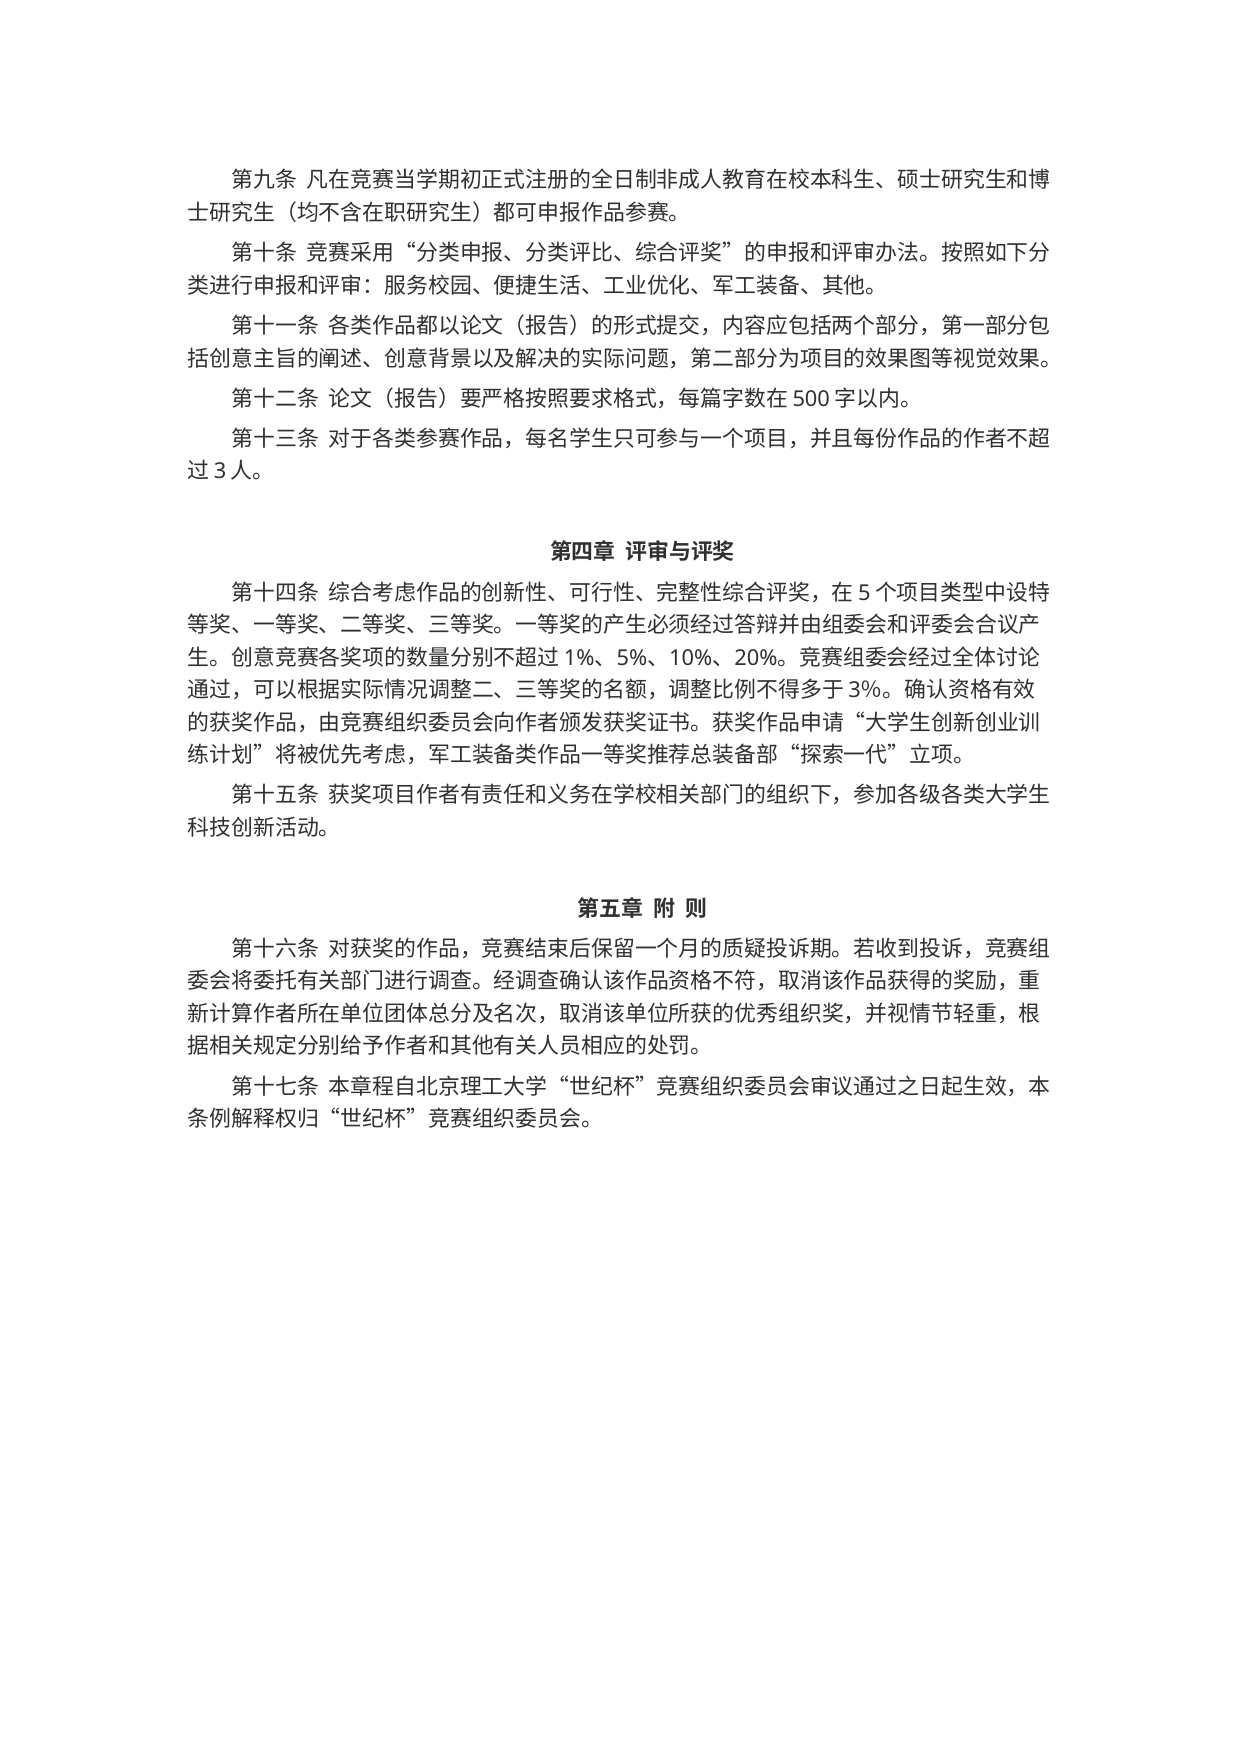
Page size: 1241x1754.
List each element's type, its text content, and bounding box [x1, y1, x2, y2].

text 第十三条 对于各类参赛作品，每名学生只可参与一个项目，并且每份作品的作者不超过3人。 [187, 421, 1053, 486]
text 第九条 凡在竞赛当学期初正式注册的全日制非成人教育在校本科生、硕士研究生和博士研究生（均不含在职研究生）都可申报作品参赛。 [187, 162, 1053, 227]
text 第十二条 论文（报告）要严格按照要求格式，每篇字数在500字以内。 [187, 380, 1053, 413]
text 第十五条 获奖项目作者有责任和义务在学校相关部门的组织下，参加各级各类大学生科技创新活动。 [187, 777, 1053, 842]
text 第十七条 本章程自北京理工大学“世纪杯”竞赛组织委员会审议通过之日起生效，本条例解释权归“世纪杯”竞赛组织委员会。 [187, 1068, 1053, 1133]
text 第五章 附 则 [187, 890, 1053, 923]
text 第十四条 综合考虑作品的创新性、可行性、完整性综合评奖，在5个项目类型中设特等奖、一等奖、二等奖、三等奖。一等奖的产生必须经过答辩并由组委会和评委会合议产生。创意竞赛各奖项的数量分别不超过1%、5%、10%、20%。竞赛组委会经过全体讨论通过，可以根据实际情况调整二、三等奖的名额，调整比例不得多于3％。确认资格有效的获奖作品，由竞赛组织委员会向作者颁发获奖证书。获奖作品申请“大学生创新创业训练计划”将被优先考虑，军工装备类作品一等奖推荐总装备部“探索一代”立项。 [187, 574, 1053, 769]
text 第四章 评审与评奖 [187, 534, 1053, 566]
text 第十条 竞赛采用“分类申报、分类评比、综合评奖”的申报和评审办法。按照如下分类进行申报和评审：服务校园、便捷生活、工业优化、军工装备、其他。 [187, 235, 1053, 300]
text 第十一条 各类作品都以论文（报告）的形式提交，内容应包括两个部分，第一部分包括创意主旨的阐述、创意背景以及解决的实际问题，第二部分为项目的效果图等视觉效果。 [187, 308, 1053, 373]
text 第十六条 对获奖的作品，竞赛结束后保留一个月的质疑投诉期。若收到投诉，竞赛组委会将委托有关部门进行调查。经调查确认该作品资格不符，取消该作品获得的奖励，重新计算作者所在单位团体总分及名次，取消该单位所获的优秀组织奖，并视情节轻重，根据相关规定分别给予作者和其他有关人员相应的处罚。 [187, 930, 1053, 1060]
